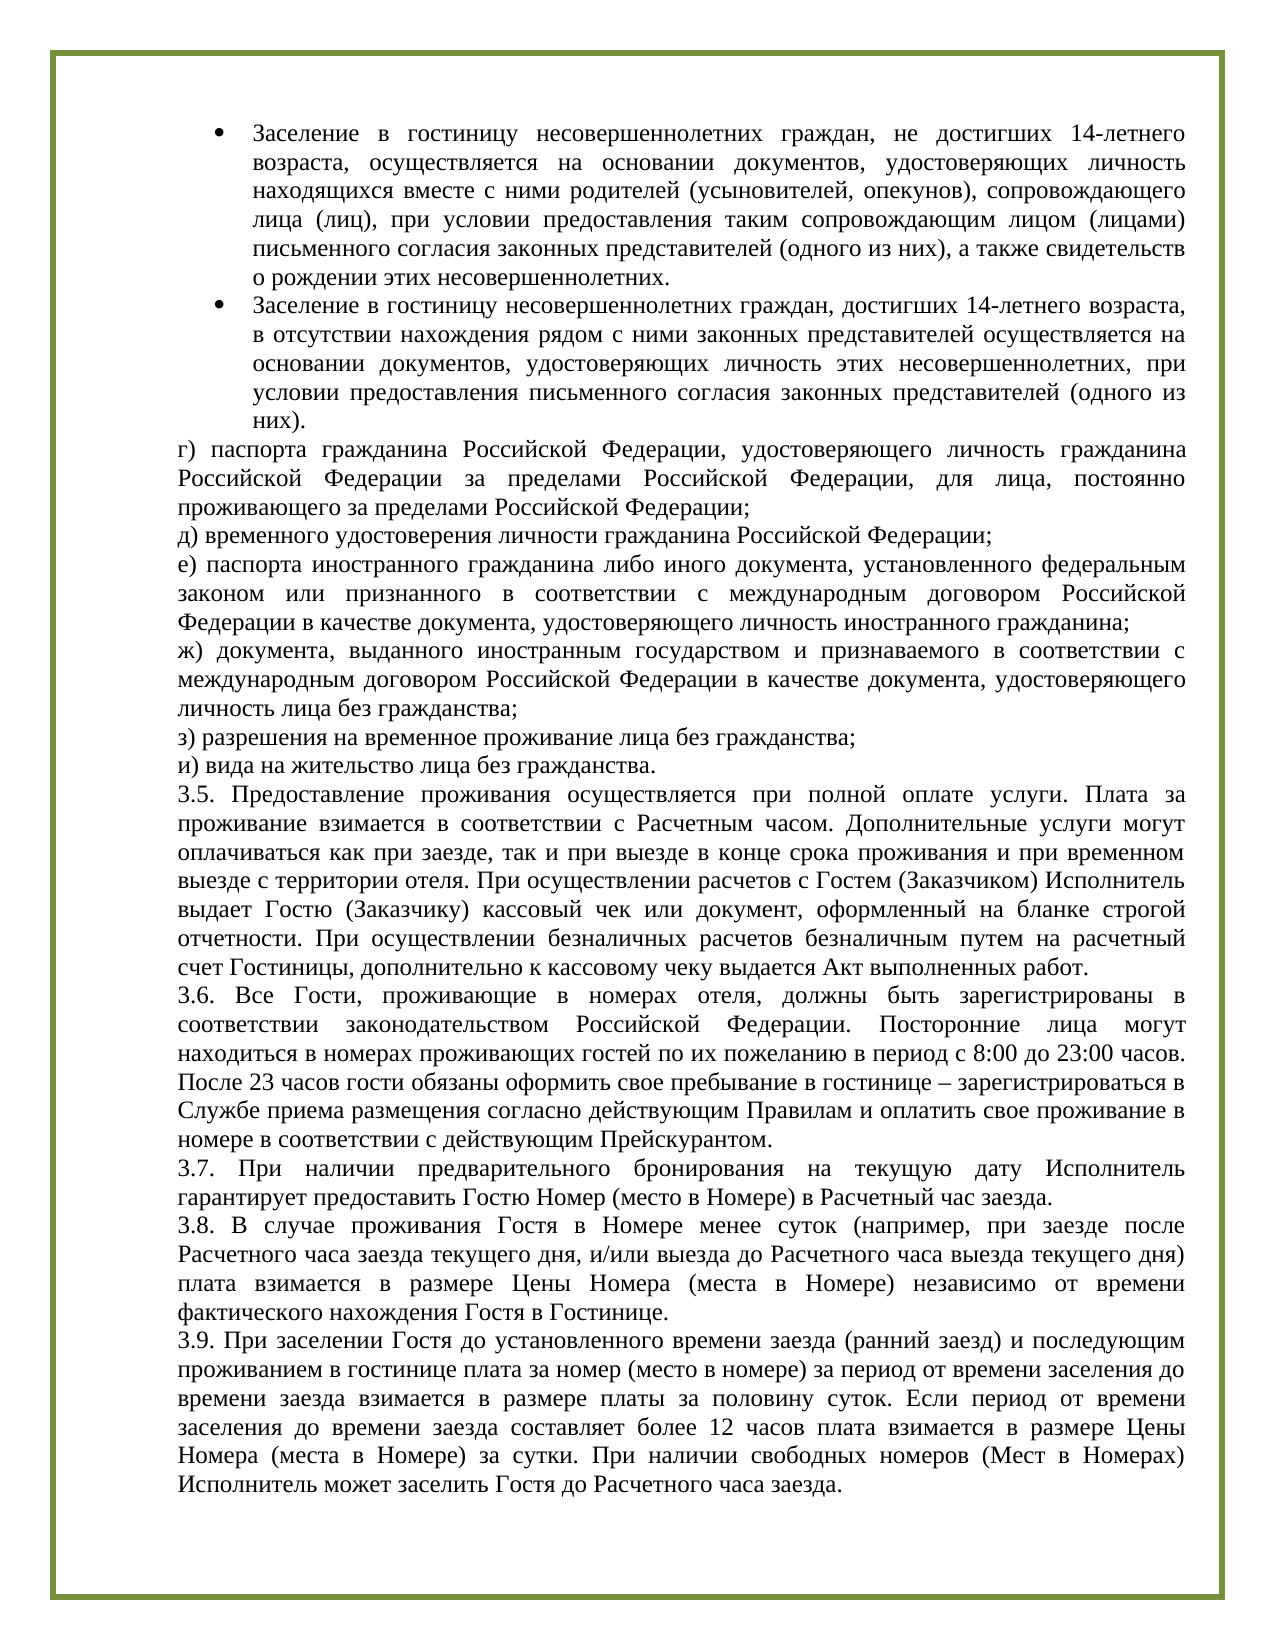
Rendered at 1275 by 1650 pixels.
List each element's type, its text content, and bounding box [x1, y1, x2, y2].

list Заселение в гостиницу несовершеннолетних граждан, не достигших 14-летнего возраста, осуществляется на основании документов, удостоверяющих личность находящихся вместе с ними родителей (усыновителей, опекунов), сопровождающего лица (лиц), при условии предоставления таким сопровождающим лицом (лицами) письменного согласия законных представителей (одного из них), а также свидетельств о рождении этих несовершеннолетних. [215, 118, 1186, 291]
text ж) документа, выданного иностранным государством и признаваемого в соответствии с международным договором Российской Федерации в качестве документа, удостоверяющего личность лица без гражданства; [177, 636, 1186, 722]
text г) паспорта гражданина Российской Федерации, удостоверяющего личность гражданина Российской Федерации за пределами Российской Федерации, для лица, постоянно проживающего за пределами Российской Федерации; [177, 434, 1186, 521]
text 3.5. Предоставление проживания осуществляется при полной оплате услуги. Плата за проживание взимается в соответствии с Расчетным часом. Дополнительные услуги могут оплачиваться как при заезде, так и при выезде в конце срока проживания и при временном выезде с территории отеля. При осуществлении расчетов с Гостем (Заказчиком) Исполнитель выдает Гостю (Заказчику) кассовый чек или документ, оформленный на бланке строгой отчетности. При осуществлении безналичных расчетов безналичным путем на расчетный счет Гостиницы, дополнительно к кассовому чеку выдается Акт выполненных работ. [177, 779, 1186, 981]
text д) временного удостоверения личности гражданина Российской Федерации; [177, 521, 1186, 549]
text 3.6. Все Гости, проживающие в номерах отеля, должны быть зарегистрированы в соответствии законодательством Российской Федерации. Посторонние лица могут находиться в номерах проживающих гостей по их пожеланию в период с 8:00 до 23:00 часов. После 23 часов гости обязаны оформить свое пребывание в гостинице – зарегистрироваться в Службе приема размещения согласно действующим Правилам и оплатить свое проживание в номере в соответствии с действующим Прейскурантом. [177, 981, 1186, 1153]
text з) разрешения на временное проживание лица без гражданства; [177, 722, 1186, 751]
text е) паспорта иностранного гражданина либо иного документа, установленного федеральным законом или признанного в соответствии с международным договором Российской Федерации в качестве документа, удостоверяющего личность иностранного гражданина; [177, 549, 1186, 636]
text 3.8. В случае проживания Гостя в Номере менее суток (например, при заезде после Расчетного часа заезда текущего дня, и/или выезда до Расчетного часа выезда текущего дня) плата взимается в размере Цены Номера (места в Номере) независимо от времени фактического нахождения Гостя в Гостинице. [177, 1211, 1186, 1326]
text 3.7. При наличии предварительного бронирования на текущую дату Исполнитель гарантирует предоставить Гостю Номер (место в Номере) в Расчетный час заезда. [177, 1153, 1186, 1211]
text 3.9. При заселении Гостя до установленного времени заезда (ранний заезд) и последующим проживанием в гостинице плата за номер (место в номере) за период от времени заселения до времени заезда взимается в размере платы за половину суток. Если период от времени заселения до времени заезда составляет более 12 часов плата взимается в размере Цены Номера (места в Номере) за сутки. При наличии свободных номеров (Мест в Номерах) Исполнитель может заселить Гостя до Расчетного часа заезда. [177, 1326, 1186, 1498]
text и) вида на жительство лица без гражданства. [177, 751, 1186, 779]
list Заселение в гостиницу несовершеннолетних граждан, достигших 14-летнего возраста, в отсутствии нахождения рядом с ними законных представителей осуществляется на основании документов, удостоверяющих личность этих несовершеннолетних, при условии предоставления письменного согласия законных представителей (одного из них). [215, 291, 1186, 434]
